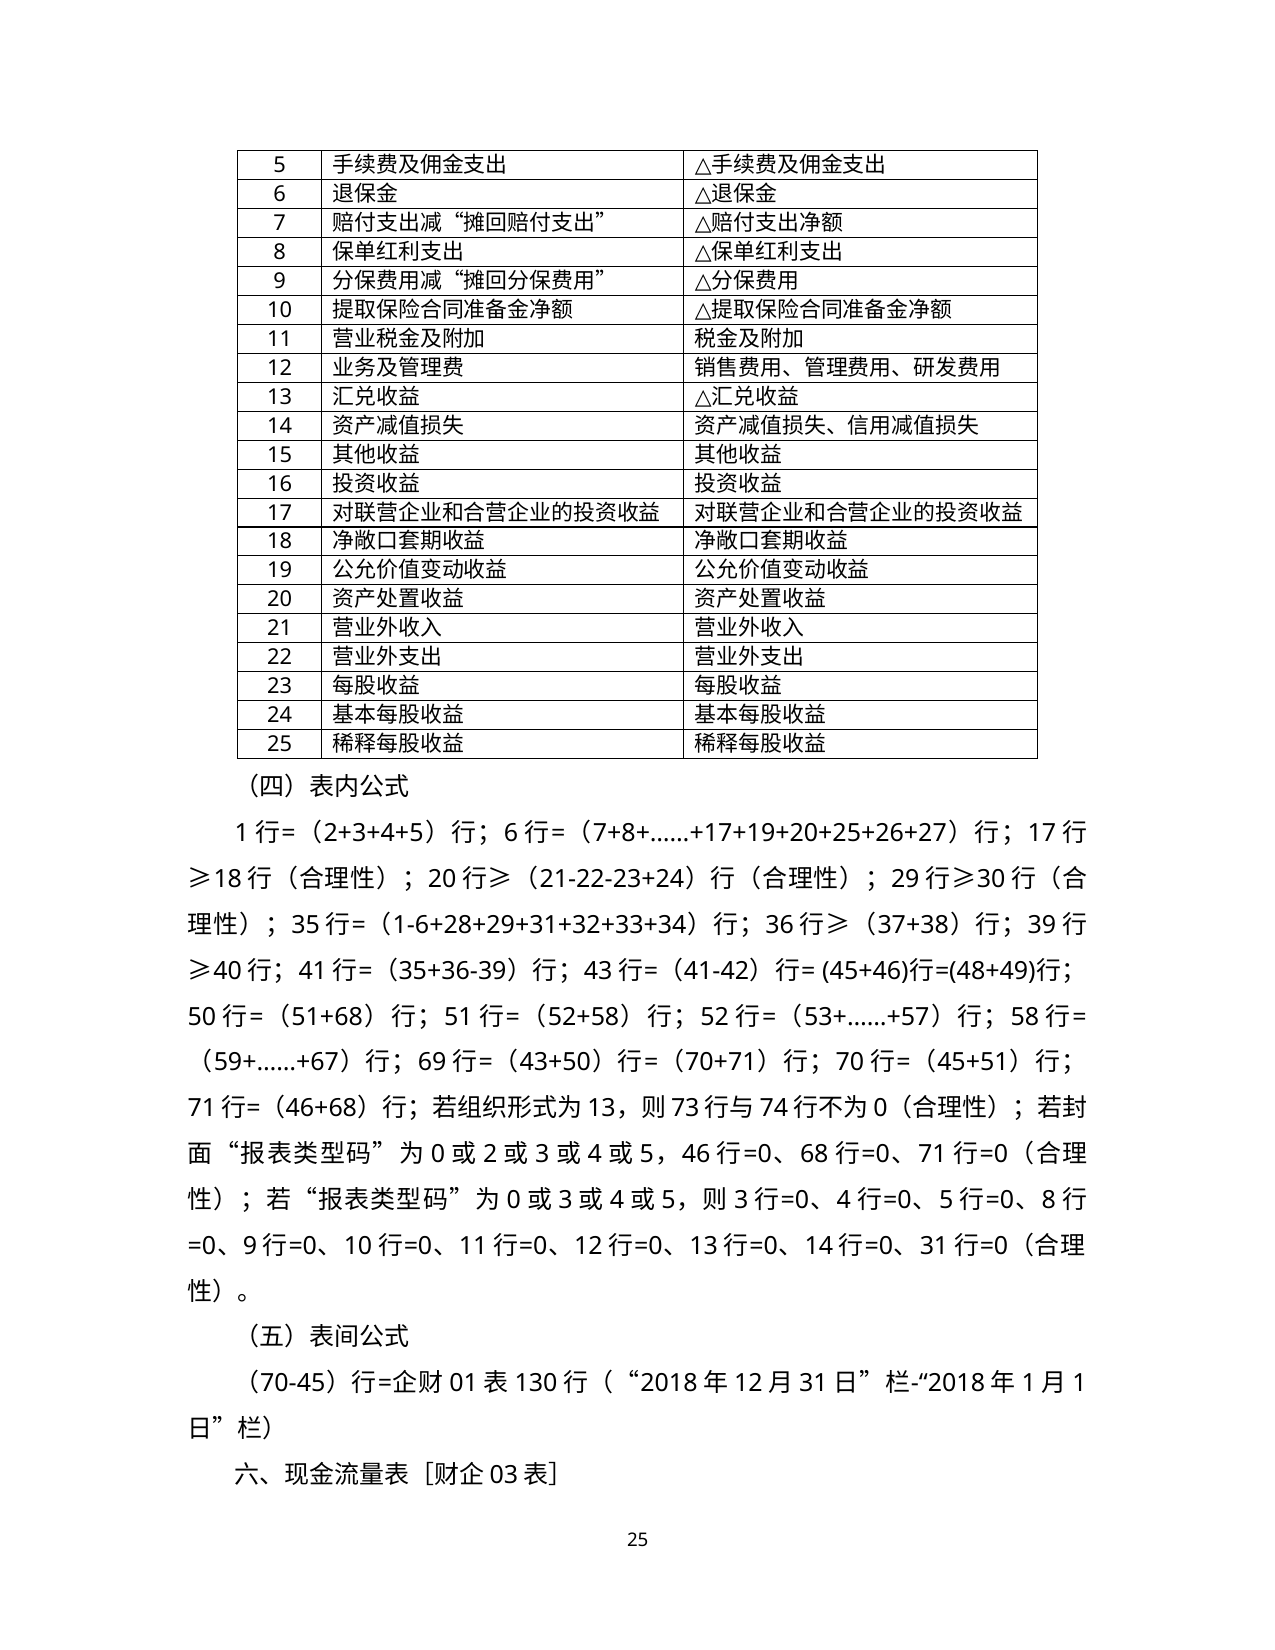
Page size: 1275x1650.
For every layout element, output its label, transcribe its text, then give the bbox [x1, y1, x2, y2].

text 1行=（2+3+4+5）行；6行=（7+8+……+17+19+20+25+26+27）行；17行≥18行（合理性）；20行≥（21-22-23+24）行（合理性）；29行≥30行（合理性）；35行=（1-6+28+29+31+32+33+34）行；36行≥（37+38）行；39行≥40行；41行=（35+36-39）行；43行=（41-42）行= (45+46)行=(48+49)行；50行=（51+68）行；51行=（52+58）行；52行=（53+……+57）行；58行=（59+……+67）行；69行=（43+50）行=（70+71）行；70行=（45+51）行；71行=（46+68）行；若组织形式为13，则73行与74行不为0（合理性）；若封面“报表类型码”为0或2或3或4或5，46行=0、68行=0、71行=0（合理性）；若“报表类型码”为0或3或4或5，则3行=0、4行=0、5行=0、8行=0、9行=0、10行=0、11行=0、12行=0、13行=0、14行=0、31行=0（合理性）。 [187, 805, 1087, 1309]
table_cell 营业外收入 [684, 614, 1037, 642]
table_cell △保单红利支出 [684, 238, 1037, 266]
table_cell 每股收益 [322, 672, 683, 700]
table_cell 基本每股收益 [684, 701, 1037, 729]
table_cell 其他收益 [322, 441, 683, 468]
table_cell 净敞口套期收益 [684, 528, 1037, 555]
table_cell 投资收益 [322, 470, 683, 497]
table_cell 10 [238, 296, 321, 324]
table_cell 公允价值变动收益 [684, 556, 1037, 584]
table_cell 税金及附加 [684, 325, 1037, 353]
table_cell 7 [238, 209, 321, 237]
table_cell 其他收益 [684, 441, 1037, 468]
table_cell 16 [238, 470, 321, 497]
table_cell 稀释每股收益 [684, 730, 1037, 758]
text 六、现金流量表［财企03表］ [187, 1447, 1087, 1492]
table_cell 资产减值损失 [322, 412, 683, 439]
table_cell 21 [238, 614, 321, 642]
table_cell △提取保险合同准备金净额 [684, 296, 1037, 324]
table_cell 15 [238, 441, 321, 468]
table_cell 17 [238, 499, 321, 526]
table_cell 基本每股收益 [322, 701, 683, 729]
table_cell 18 [238, 528, 321, 555]
table_cell 19 [238, 556, 321, 584]
table_cell 销售费用、管理费用、研发费用 [684, 354, 1037, 382]
table_cell 营业外支出 [684, 643, 1037, 671]
table_cell 对联营企业和合营企业的投资收益 [684, 499, 1037, 526]
table_cell △手续费及佣金支出 [684, 151, 1037, 179]
text （五）表间公式 [187, 1309, 1087, 1355]
table_cell △赔付支出净额 [684, 209, 1037, 237]
table_cell 提取保险合同准备金净额 [322, 296, 683, 324]
table_cell 投资收益 [684, 470, 1037, 497]
table_cell 资产处置收益 [684, 585, 1037, 613]
table_cell 净敞口套期收益 [322, 528, 683, 555]
table_cell 分保费用减“摊回分保费用” [322, 267, 683, 295]
table_cell 22 [238, 643, 321, 671]
table_cell 资产减值损失、信用减值损失 [684, 412, 1037, 439]
table_cell 20 [238, 585, 321, 613]
table_cell 8 [238, 238, 321, 266]
table_cell 营业外支出 [322, 643, 683, 671]
table_cell 对联营企业和合营企业的投资收益 [322, 499, 683, 526]
table_cell 营业税金及附加 [322, 325, 683, 353]
table_cell 公允价值变动收益 [322, 556, 683, 584]
table_cell 手续费及佣金支出 [322, 151, 683, 179]
table_cell 营业外收入 [322, 614, 683, 642]
table_cell 汇兑收益 [322, 383, 683, 411]
table_cell 5 [238, 151, 321, 179]
table_cell 业务及管理费 [322, 354, 683, 382]
table_cell 14 [238, 412, 321, 439]
table_cell 13 [238, 383, 321, 411]
table_cell 24 [238, 701, 321, 729]
table_cell 6 [238, 180, 321, 208]
table_cell 9 [238, 267, 321, 295]
table_cell △分保费用 [684, 267, 1037, 295]
text （四）表内公式 [187, 759, 1087, 805]
table_cell 保单红利支出 [322, 238, 683, 266]
table_cell 12 [238, 354, 321, 382]
table_cell 稀释每股收益 [322, 730, 683, 758]
table_cell 25 [238, 730, 321, 758]
table_cell 每股收益 [684, 672, 1037, 700]
table_cell 资产处置收益 [322, 585, 683, 613]
table_cell △退保金 [684, 180, 1037, 208]
table_cell 退保金 [322, 180, 683, 208]
table_cell △汇兑收益 [684, 383, 1037, 411]
table_cell 23 [238, 672, 321, 700]
table_cell 11 [238, 325, 321, 353]
text （70-45）行=企财01表130行（“2018年12月31日”栏-“2018年1月1日”栏） [187, 1355, 1087, 1447]
table_cell 赔付支出减“摊回赔付支出” [322, 209, 683, 237]
